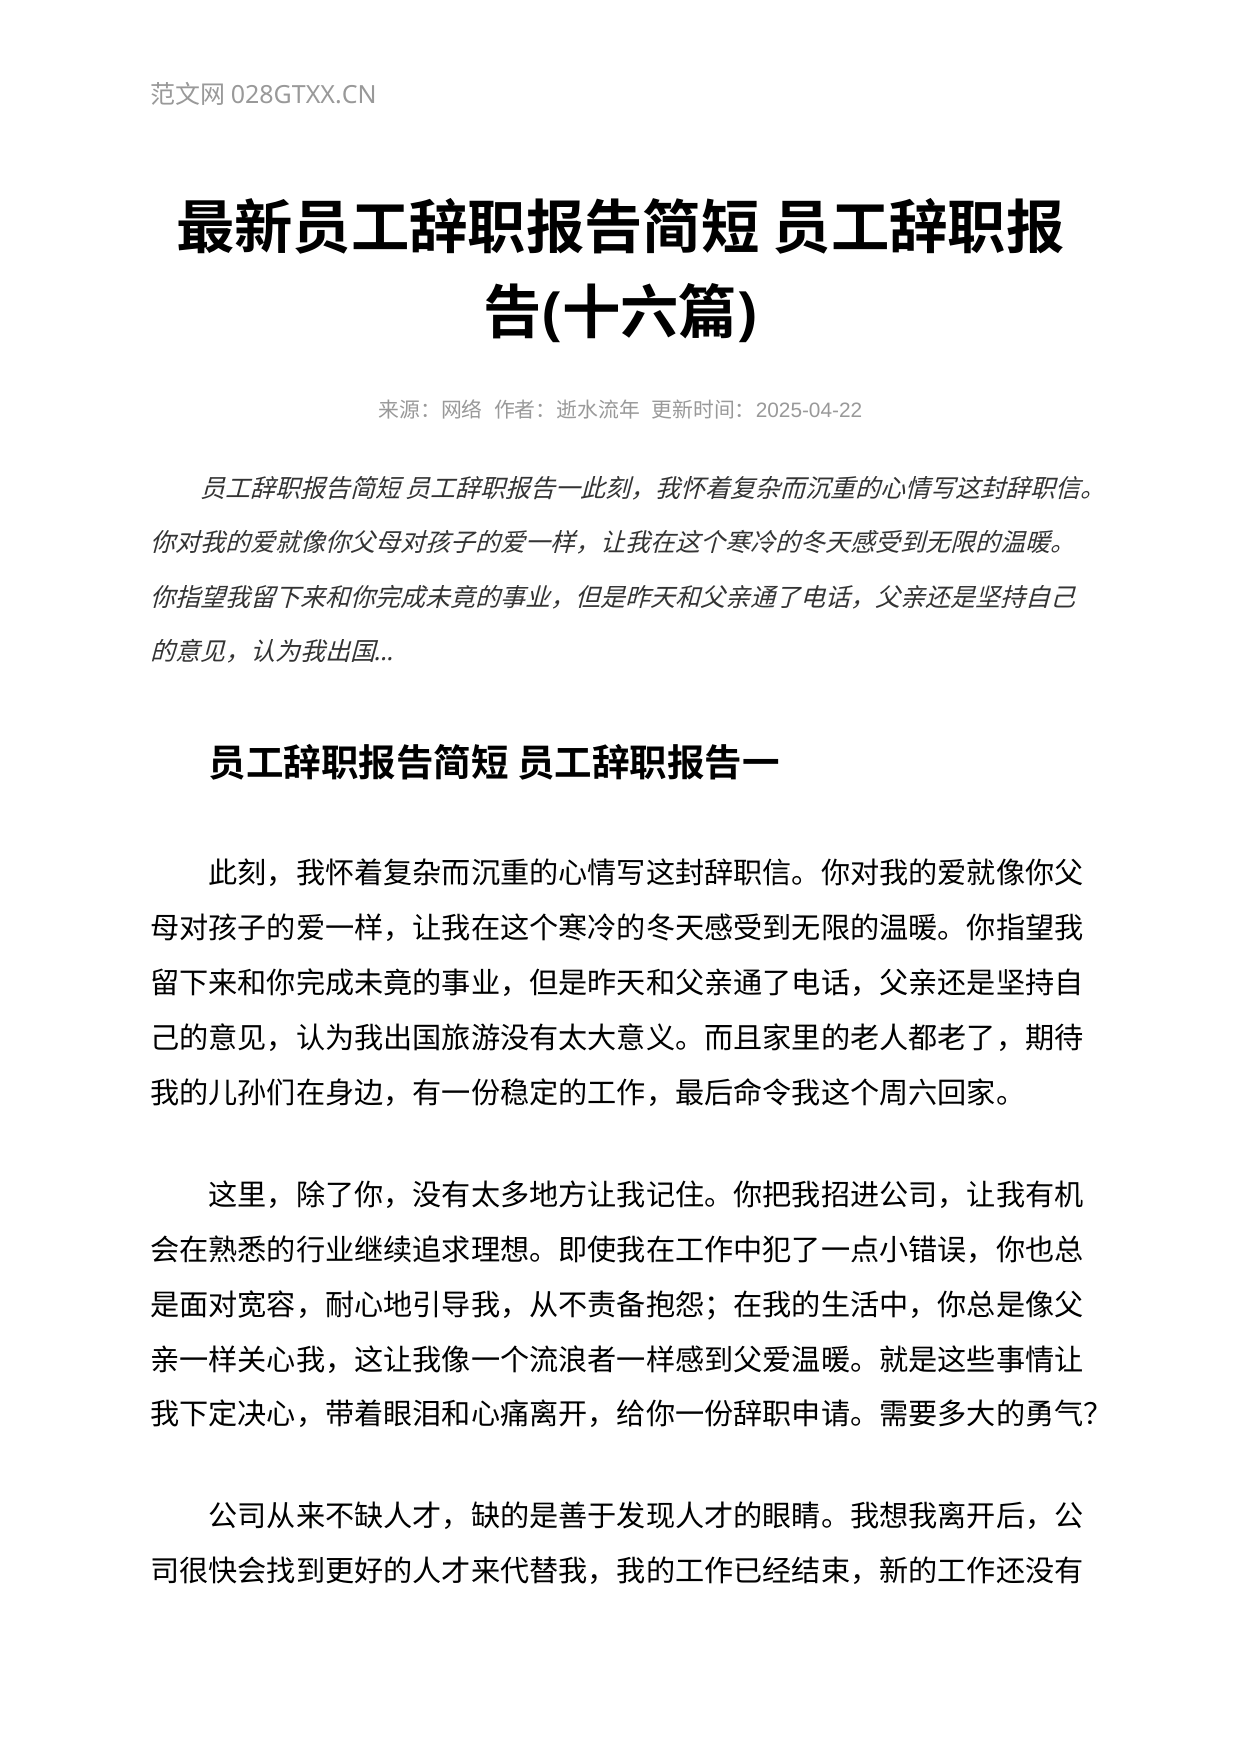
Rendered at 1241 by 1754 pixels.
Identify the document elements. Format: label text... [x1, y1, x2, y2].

text 来源：网络 作者：逝水流年 更新时间：2025-04-22 [150, 397, 1090, 421]
subtitle 最新员工辞职报告简短 员工辞职报告(十六篇) [150, 181, 1090, 351]
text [150, 1493, 1090, 1590]
text 员工辞职报告简短 员工辞职报告一 [150, 733, 1090, 787]
text 这里，除了你，没有太多地方让我记住。你把我招进公司，让我有机会在熟悉的行业继续追求理想。即使我在工作中犯了一点小错误，你也总是面对宽容，耐心地引导我，从不责备抱怨；在我的生活中，你总是像父亲一样关心我，这让我像一个流浪者一样感到父爱温暖。就是这些事情让我下定决心，带着眼泪和心痛离开，给你一份辞职申请。需要多大的勇气？ [150, 1171, 1090, 1433]
text 员工辞职报告简短 员工辞职报告一此刻，我怀着复杂而沉重的心情写这封辞职信。你对我的爱就像你父母对孩子的爱一样，让我在这个寒冷的冬天感受到无限的温暖。你指望我留下来和你完成未竟的事业，但是昨天和父亲通了电话，父亲还是坚持自己的意见，认为我出国... [150, 468, 1090, 668]
text 此刻，我怀着复杂而沉重的心情写这封辞职信。你对我的爱就像你父母对孩子的爱一样，让我在这个寒冷的冬天感受到无限的温暖。你指望我留下来和你完成未竟的事业，但是昨天和父亲通了电话，父亲还是坚持自己的意见，认为我出国旅游没有太大意义。而且家里的老人都老了，期待我的儿孙们在身边，有一份稳定的工作，最后命令我这个周六回家。 [150, 850, 1090, 1112]
